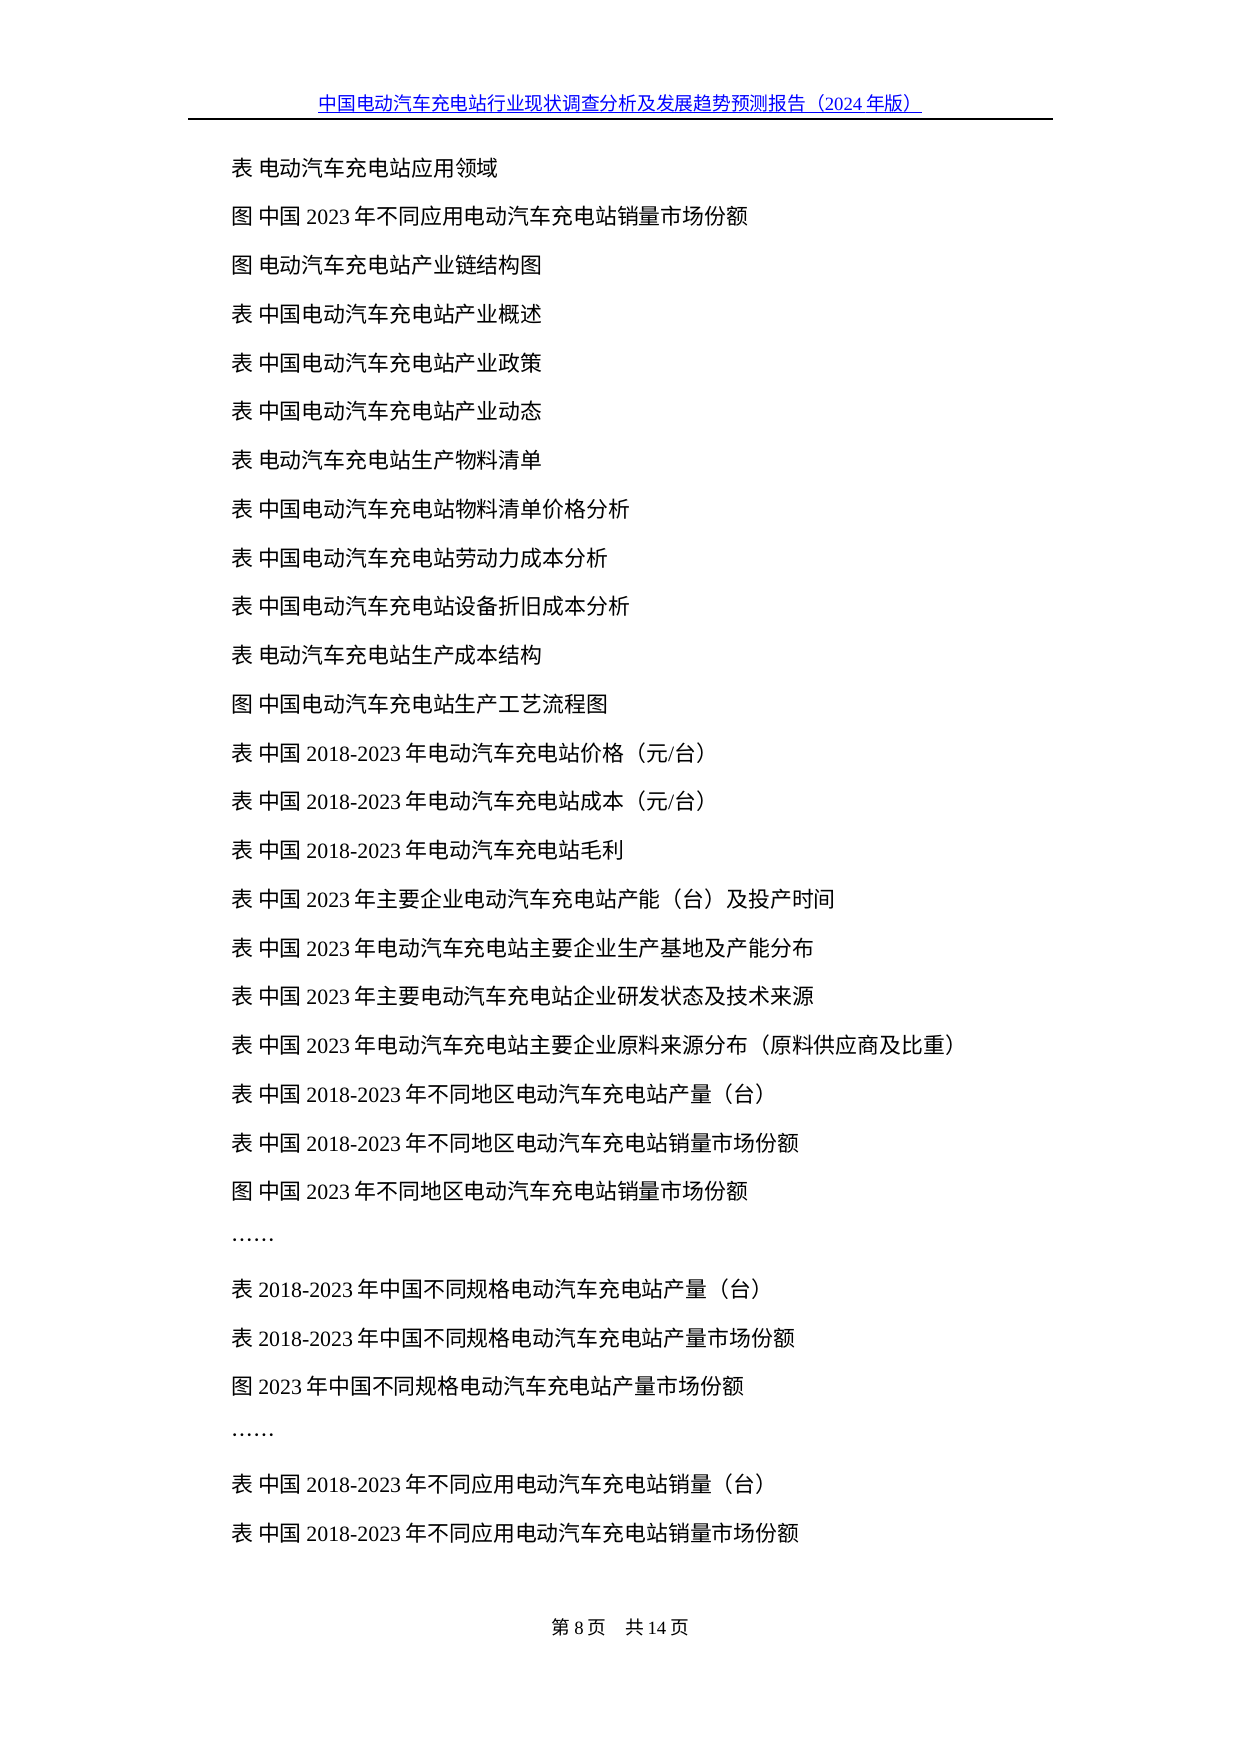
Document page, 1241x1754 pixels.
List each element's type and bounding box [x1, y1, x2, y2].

text [187, 150, 1053, 1548]
